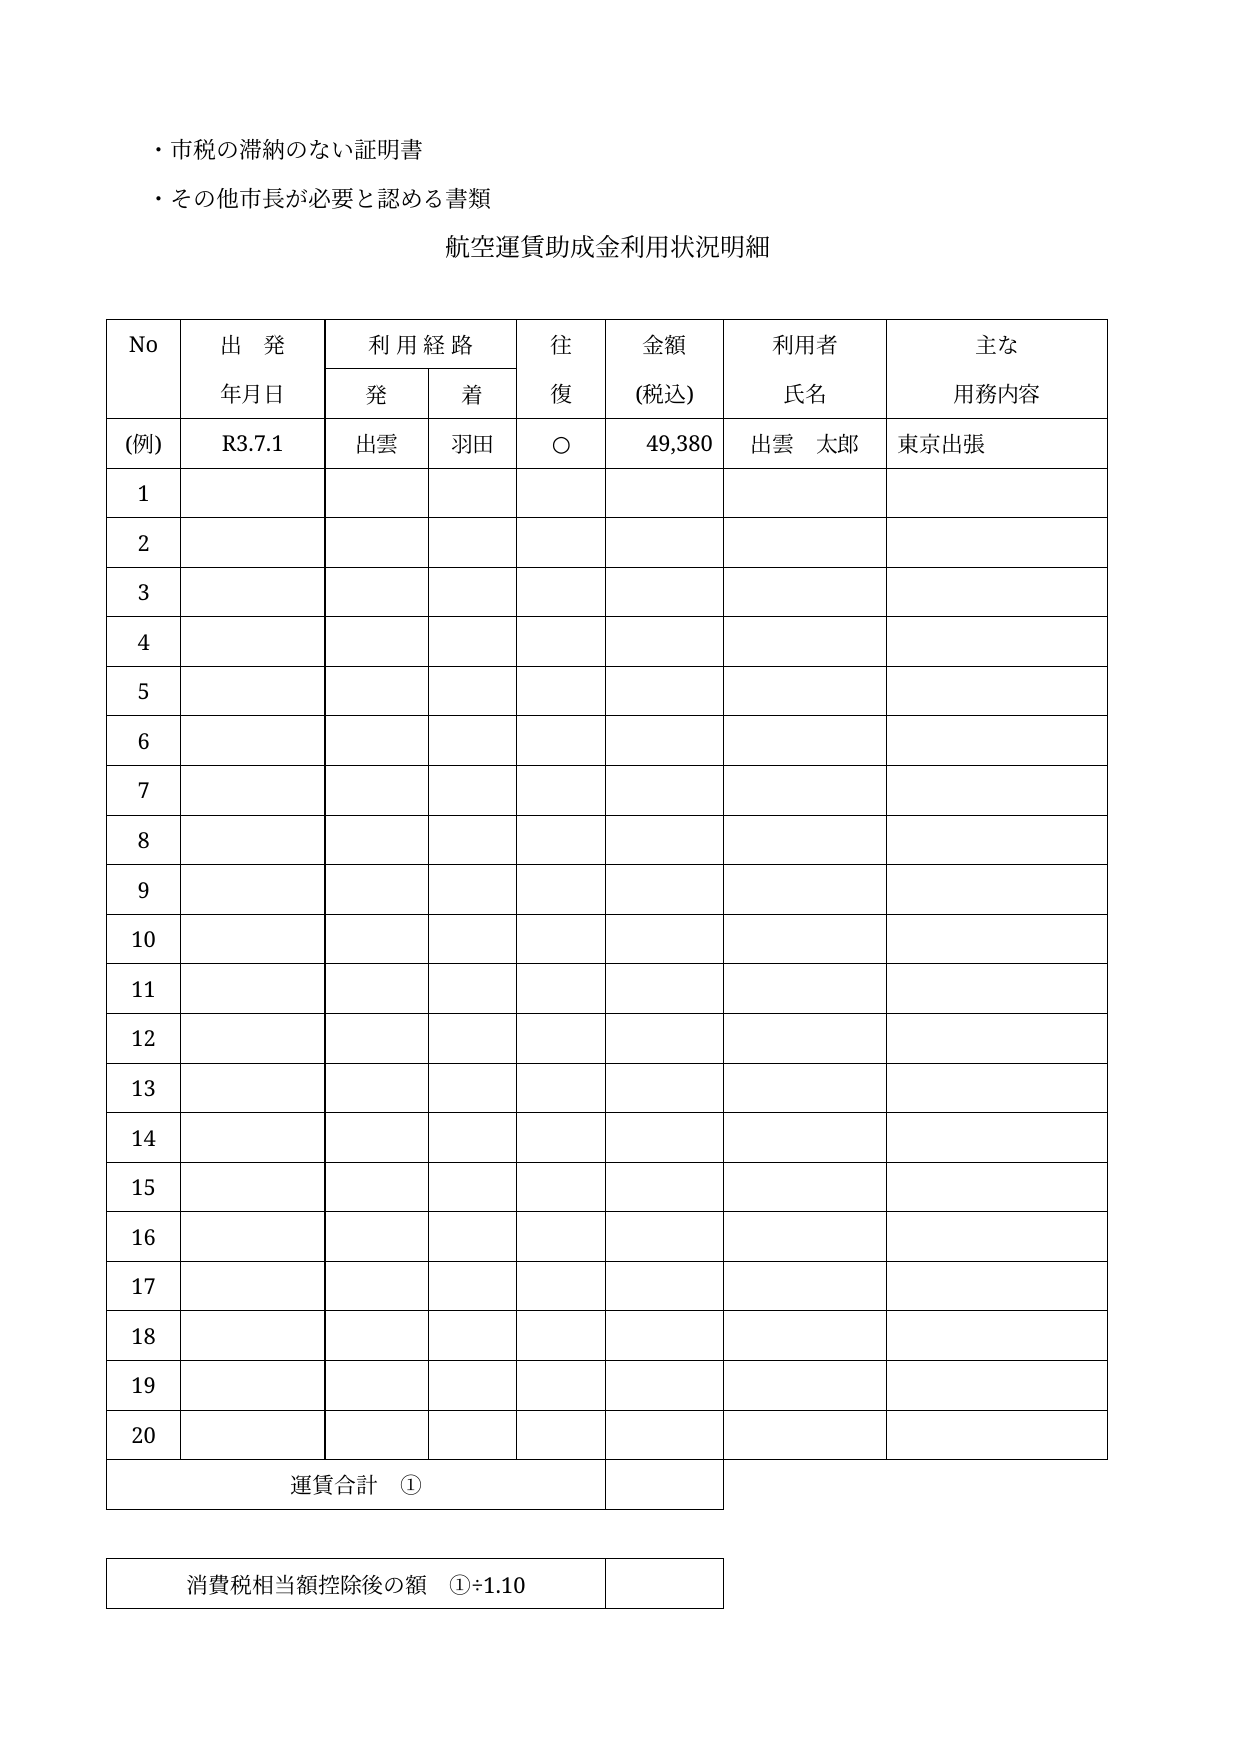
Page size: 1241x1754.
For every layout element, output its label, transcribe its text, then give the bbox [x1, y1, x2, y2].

table_cell 15 [107, 1163, 180, 1211]
table_cell [517, 1113, 605, 1162]
table_cell [606, 816, 723, 864]
table_cell [517, 1411, 605, 1459]
table_cell [724, 1163, 886, 1211]
table_cell [326, 1113, 428, 1162]
table_cell [517, 667, 605, 715]
text 航空運賃助成金利用状況明細 [122, 222, 1092, 270]
table_cell [181, 1411, 324, 1459]
table_cell [429, 716, 516, 765]
table_cell [887, 1411, 1107, 1459]
table_cell [181, 1113, 324, 1162]
table_cell 18 [107, 1311, 180, 1360]
table_cell 14 [107, 1113, 180, 1162]
table_cell [326, 766, 428, 814]
table_cell [326, 1361, 428, 1409]
table_header 往 復 [517, 320, 605, 418]
table_cell [181, 469, 324, 517]
table_cell [724, 1411, 886, 1459]
table_cell [326, 1014, 428, 1062]
table_cell [181, 518, 324, 567]
table_cell 10 [107, 915, 180, 963]
table_cell 49,380 [606, 419, 723, 467]
table_cell [606, 964, 723, 1013]
table_cell [326, 816, 428, 864]
table_cell [517, 1361, 605, 1409]
table_cell [517, 964, 605, 1013]
table_header 出 発 年月日 [181, 320, 324, 418]
table_cell 13 [107, 1064, 180, 1112]
table_cell [606, 617, 723, 666]
table_cell 羽田 [429, 419, 516, 467]
table_cell [606, 568, 723, 616]
table_header 消費税相当額控除後の額 ①÷1.10 [107, 1559, 605, 1608]
table_cell [606, 1262, 723, 1310]
table_cell [606, 1014, 723, 1062]
table_cell [517, 469, 605, 517]
table_cell [181, 816, 324, 864]
table_cell 6 [107, 716, 180, 765]
table_cell [606, 1064, 723, 1112]
table_cell [429, 865, 516, 914]
table_header 主な 用務内容 [887, 320, 1107, 418]
table_cell [326, 469, 428, 517]
table_cell [606, 716, 723, 765]
table_cell [887, 766, 1107, 814]
table_cell [606, 1212, 723, 1261]
table_cell 5 [107, 667, 180, 715]
table_cell [517, 1163, 605, 1211]
table_cell [724, 1212, 886, 1261]
table_cell [606, 1411, 723, 1459]
table_cell [887, 1113, 1107, 1162]
table_cell [517, 716, 605, 765]
table_cell [181, 667, 324, 715]
table_cell 16 [107, 1212, 180, 1261]
table_cell [326, 964, 428, 1013]
table_cell [181, 915, 324, 963]
table_cell [429, 915, 516, 963]
text ・その他市長が必要と認める書類 [148, 173, 1092, 222]
table_cell [326, 667, 428, 715]
table_cell 運賃合計 ① [107, 1460, 605, 1509]
table_cell [326, 568, 428, 616]
table_cell [181, 865, 324, 914]
table_cell 東京出張 [887, 419, 1107, 467]
table_cell [887, 964, 1107, 1013]
table_cell [429, 1361, 516, 1409]
table_cell [887, 469, 1107, 517]
table_cell [887, 1262, 1107, 1310]
table_cell [606, 469, 723, 517]
table_cell [181, 1064, 324, 1112]
table_cell [429, 1262, 516, 1310]
table_cell 7 [107, 766, 180, 814]
table_cell [517, 1212, 605, 1261]
table_cell [724, 964, 886, 1013]
table_cell [517, 518, 605, 567]
table_cell [429, 1212, 516, 1261]
table_cell [517, 766, 605, 814]
table_cell [724, 1361, 886, 1409]
table_cell [181, 964, 324, 1013]
table_cell [181, 1014, 324, 1062]
table_cell [181, 716, 324, 765]
table_header 利 用 経 路 [326, 320, 516, 368]
table_cell [326, 1212, 428, 1261]
table_cell [887, 1361, 1107, 1409]
table_cell [517, 915, 605, 963]
table_cell [887, 568, 1107, 616]
table_cell [181, 1163, 324, 1211]
table_cell [429, 667, 516, 715]
table_cell 3 [107, 568, 180, 616]
table_cell [887, 1311, 1107, 1360]
table_cell [181, 1262, 324, 1310]
table_cell 出雲 太郎 [724, 419, 886, 467]
table_cell [181, 568, 324, 616]
table_cell [724, 1064, 886, 1112]
table_cell [326, 1411, 428, 1459]
table_cell [181, 1311, 324, 1360]
table_cell [724, 1262, 886, 1310]
table_header No [107, 320, 180, 418]
table_cell [326, 915, 428, 963]
table_cell 2 [107, 518, 180, 567]
table_cell 発 [326, 369, 428, 418]
table_cell [517, 1311, 605, 1360]
table_cell [887, 915, 1107, 963]
table_cell ○ [517, 419, 605, 467]
table_cell [724, 1014, 886, 1062]
table_cell [181, 766, 324, 814]
table_cell 出雲 [326, 419, 428, 467]
table_cell [887, 1064, 1107, 1112]
table_cell [517, 865, 605, 914]
table_cell [429, 1014, 516, 1062]
table_cell [724, 518, 886, 567]
table_cell [724, 568, 886, 616]
table_header 利用者 氏名 [724, 320, 886, 418]
table_cell [429, 1064, 516, 1112]
table_cell (例) [107, 419, 180, 467]
table_cell [429, 568, 516, 616]
table_cell 4 [107, 617, 180, 666]
table_cell [606, 1460, 723, 1509]
table_cell [181, 1212, 324, 1261]
table_cell [887, 716, 1107, 765]
table_cell [517, 1262, 605, 1310]
table_cell [326, 1262, 428, 1310]
table_cell 11 [107, 964, 180, 1013]
table_cell [326, 716, 428, 765]
table_cell [887, 1163, 1107, 1211]
table_cell [326, 518, 428, 567]
table_cell [606, 1311, 723, 1360]
table_cell [724, 716, 886, 765]
table_cell 1 [107, 469, 180, 517]
table_cell [326, 617, 428, 666]
table_cell [429, 1113, 516, 1162]
table_cell [517, 1064, 605, 1112]
table_cell [517, 568, 605, 616]
table_cell [606, 518, 723, 567]
table_cell [606, 915, 723, 963]
table_cell [887, 617, 1107, 666]
table_cell [517, 1014, 605, 1062]
table_cell 19 [107, 1361, 180, 1409]
table_cell [429, 617, 516, 666]
table_cell [724, 667, 886, 715]
table_cell [606, 1361, 723, 1409]
table_cell [887, 667, 1107, 715]
table_cell [887, 518, 1107, 567]
table_cell [429, 1163, 516, 1211]
table_cell [181, 1361, 324, 1409]
table_cell [606, 1163, 723, 1211]
table_cell [887, 865, 1107, 914]
table_cell [724, 915, 886, 963]
table_cell [326, 1064, 428, 1112]
table_cell 17 [107, 1262, 180, 1310]
table_cell [429, 518, 516, 567]
table_cell [429, 1411, 516, 1459]
table_cell [429, 1311, 516, 1360]
table_cell [429, 964, 516, 1013]
table_cell [887, 1212, 1107, 1261]
table_cell 20 [107, 1411, 180, 1459]
table_cell [429, 816, 516, 864]
table_cell [724, 865, 886, 914]
text ・市税の滞納のない証明書 [148, 124, 1092, 173]
table_cell [724, 766, 886, 814]
table_cell [724, 1311, 886, 1360]
table_cell [326, 1163, 428, 1211]
table_cell [724, 469, 886, 517]
table_cell 12 [107, 1014, 180, 1062]
table_cell [606, 667, 723, 715]
table_cell [517, 816, 605, 864]
table_cell [724, 617, 886, 666]
table_cell [326, 1311, 428, 1360]
table_cell [606, 1113, 723, 1162]
table_cell [429, 469, 516, 517]
table_header 金額 (税込) [606, 320, 723, 418]
table_cell [517, 617, 605, 666]
table_cell [887, 816, 1107, 864]
table_header [606, 1559, 723, 1608]
table_cell 着 [429, 369, 516, 418]
table_cell [181, 617, 324, 666]
table_cell 9 [107, 865, 180, 914]
table_cell [724, 816, 886, 864]
table_cell R3.7.1 [181, 419, 324, 467]
table_cell [606, 865, 723, 914]
table_cell 8 [107, 816, 180, 864]
table_cell [887, 1014, 1107, 1062]
table_cell [429, 766, 516, 814]
table_cell [326, 865, 428, 914]
table_cell [606, 766, 723, 814]
table_cell [724, 1113, 886, 1162]
